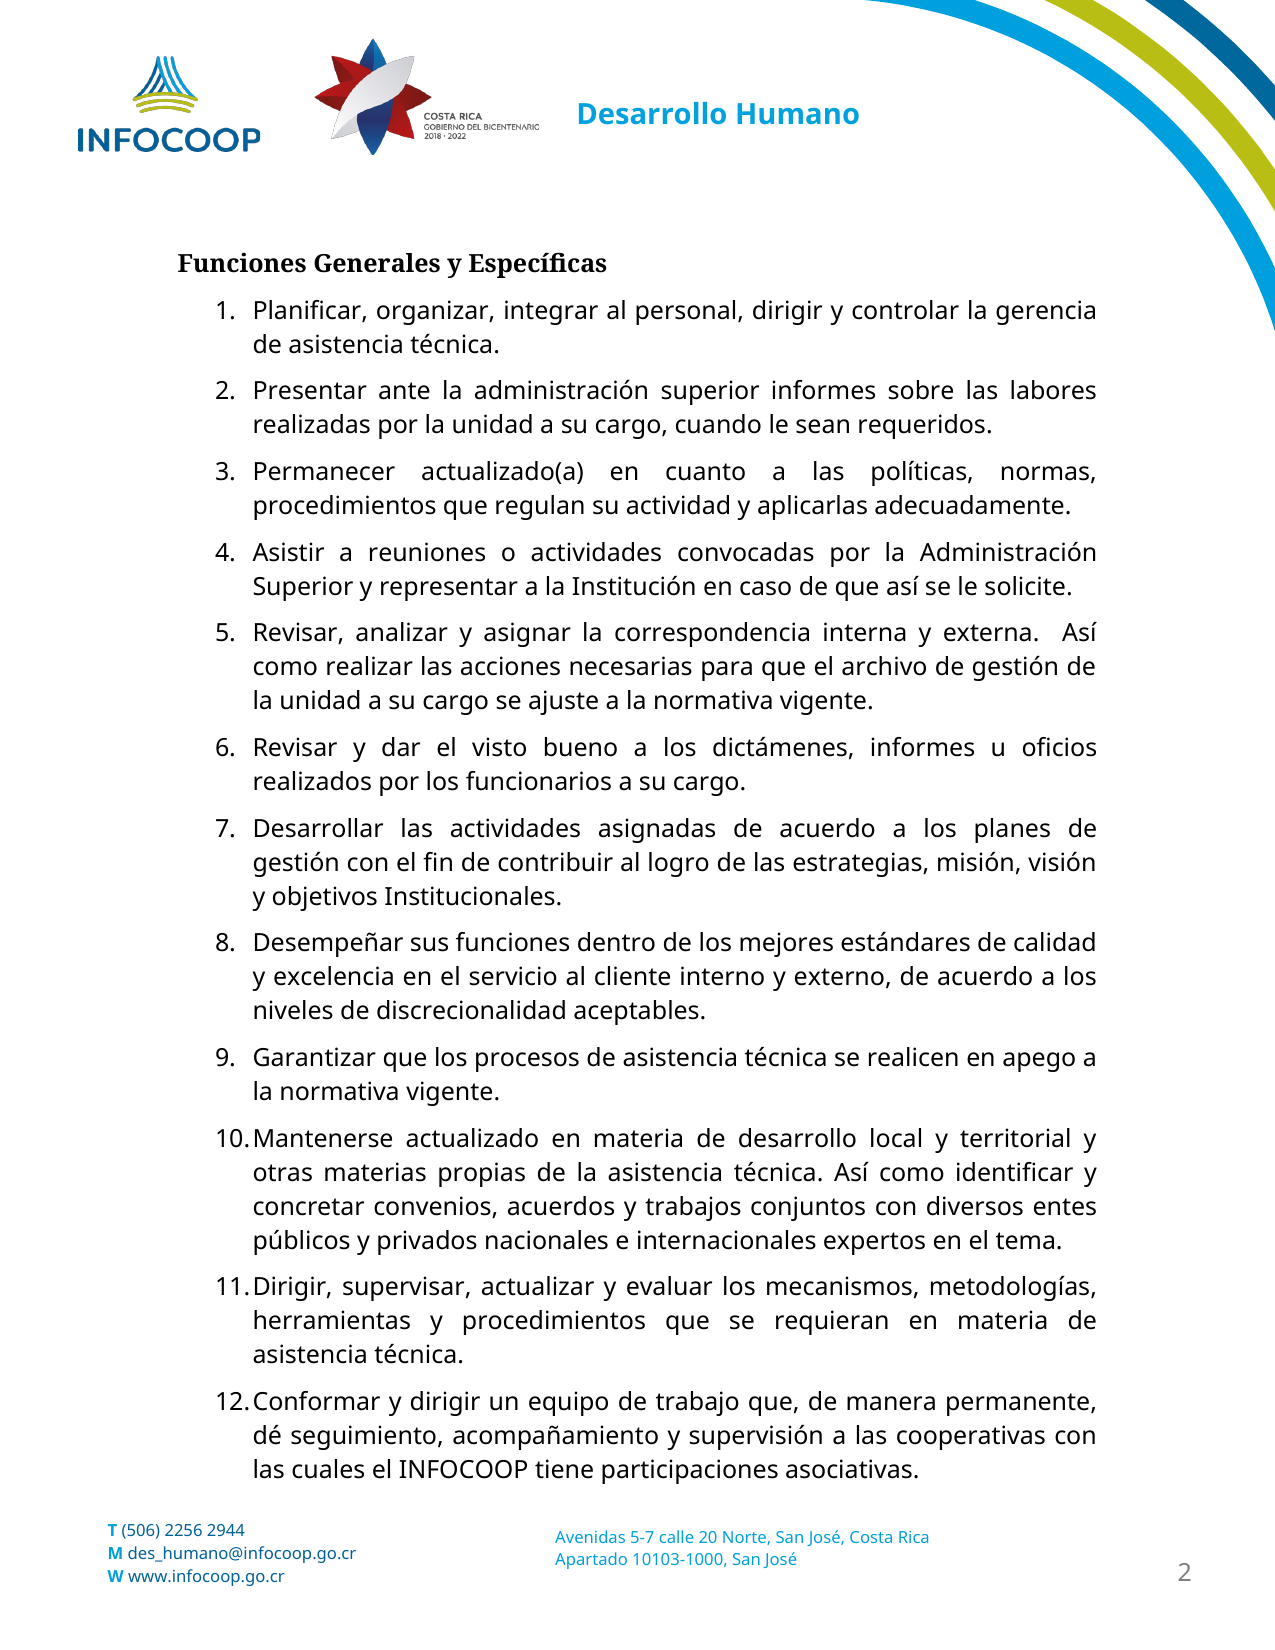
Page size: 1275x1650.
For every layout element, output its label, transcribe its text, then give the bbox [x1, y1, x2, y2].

text Funciones Generales y Específicas [177, 246, 1098, 280]
list Revisar, analizar y asignar la correspondencia interna y externa. Así como realizar las acciones necesarias para que el archivo de gestión de la unidad a su cargo se ajuste a la normativa vigente. [215, 615, 1098, 717]
list Presentar ante la administración superior informes sobre las labores realizadas por la unidad a su cargo, cuando le sean requeridos. [215, 373, 1098, 441]
list Dirigir, supervisar, actualizar y evaluar los mecanismos, metodologías, herramientas y procedimientos que se requieran en materia de asistencia técnica. [215, 1269, 1098, 1371]
list Permanecer actualizado(a) en cuanto a las políticas, normas, procedimientos que regulan su actividad y aplicarlas adecuadamente. [215, 454, 1098, 522]
list Desarrollar las actividades asignadas de acuerdo a los planes de gestión con el fin de contribuir al logro de las estrategias, misión, visión y objetivos Institucionales. [215, 810, 1098, 912]
picture [78, 56, 261, 152]
list Desempeñar sus funciones dentro de los mejores estándares de calidad y excelencia en el servicio al cliente interno y externo, de acuerdo a los niveles de discrecionalidad aceptables. [215, 925, 1098, 1027]
list Asistir a reuniones o actividades convocadas por la Administración Superior y representar a la Institución en caso de que así se le solicite. [215, 534, 1098, 602]
picture [314, 38, 540, 155]
list Revisar y dar el visto bueno a los dictámenes, informes u oficios realizados por los funcionarios a su cargo. [215, 729, 1098, 798]
list Conformar y dirigir un equipo de trabajo que, de manera permanente, dé seguimiento, acompañamiento y supervisión a las cooperativas con las cuales el INFOCOOP tiene participaciones asociativas. [215, 1384, 1098, 1486]
list Garantizar que los procesos de asistencia técnica se realicen en apego a la normativa vigente. [215, 1039, 1098, 1108]
list Mantenerse actualizado en materia de desarrollo local y territorial y otras materias propias de la asistencia técnica. Así como identificar y concretar convenios, acuerdos y trabajos conjuntos con diversos entes públicos y privados nacionales e internacionales expertos en el tema. [215, 1120, 1098, 1256]
list Planificar, organizar, integrar al personal, dirigir y controlar la gerencia de asistencia técnica. [215, 292, 1098, 361]
